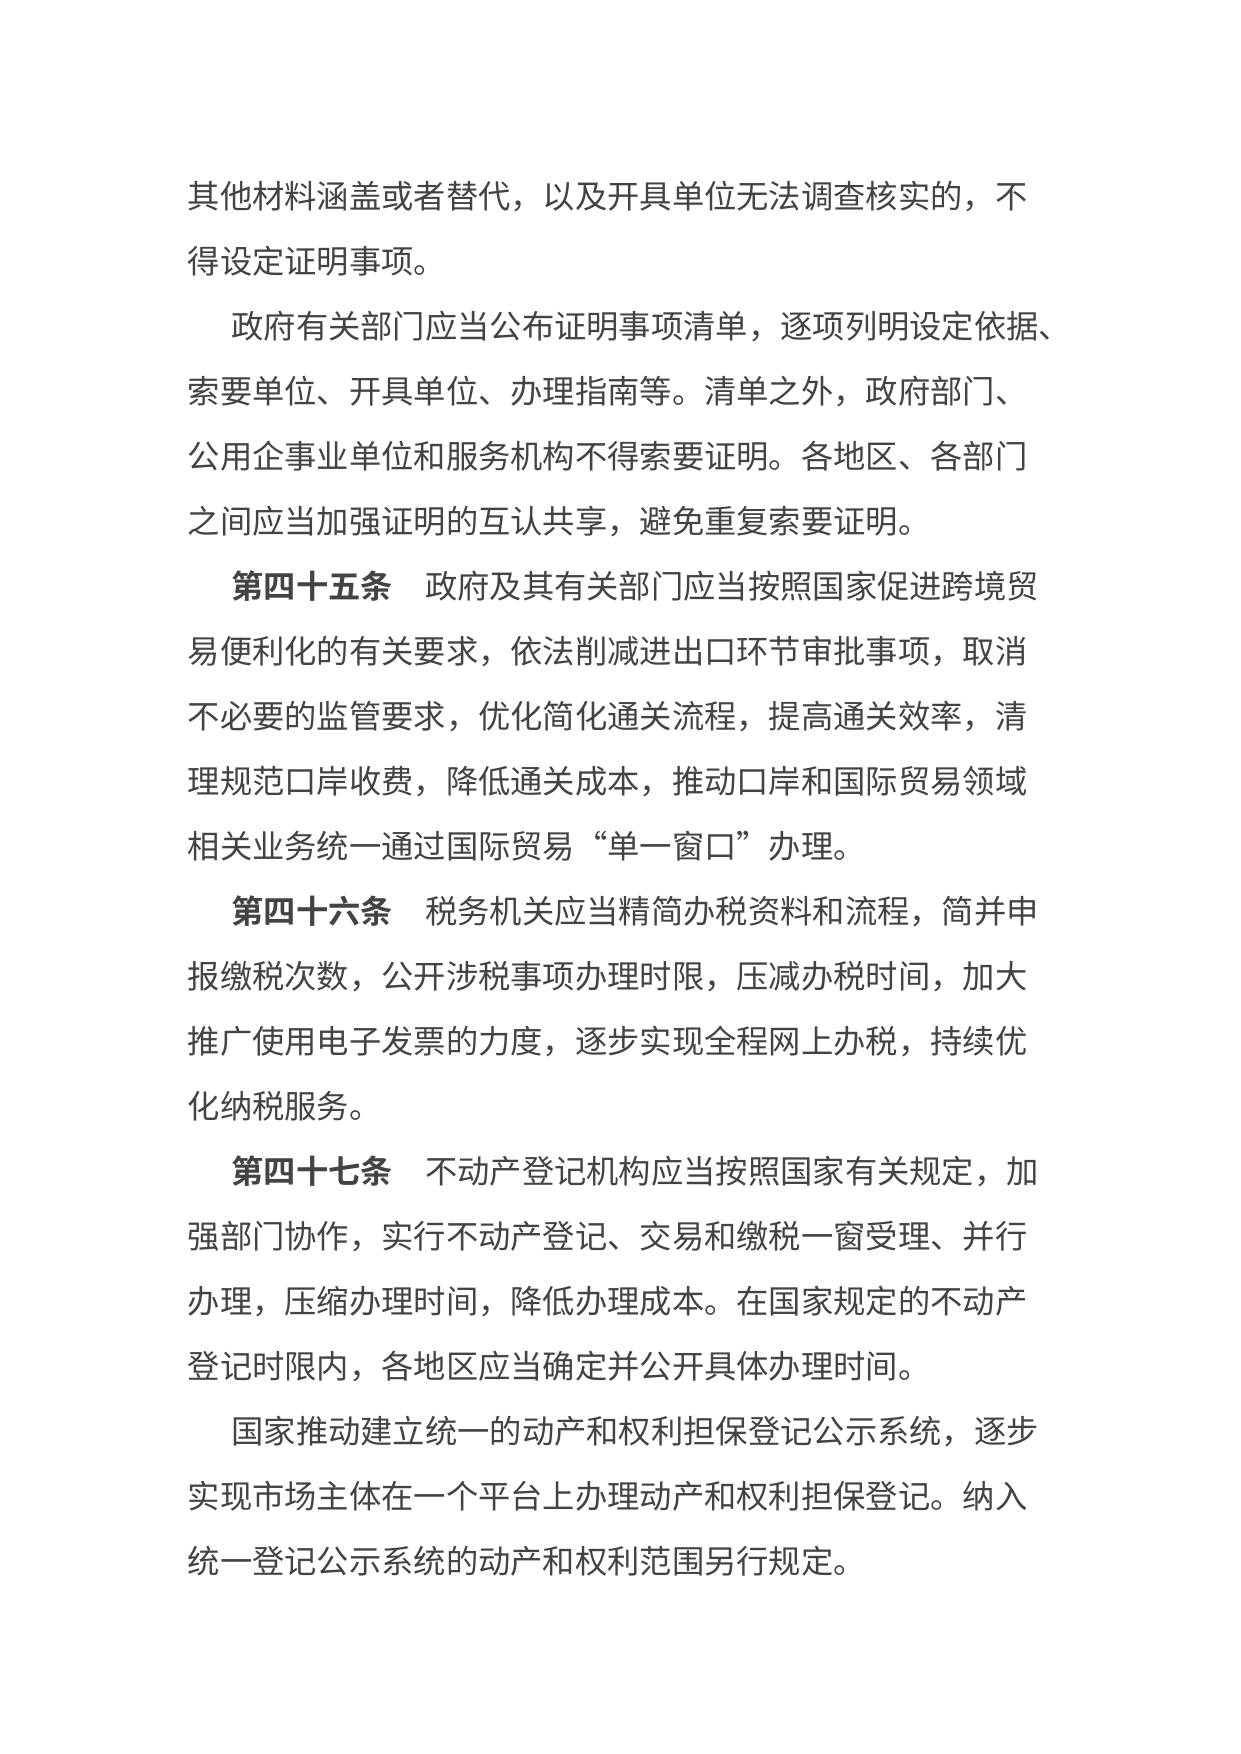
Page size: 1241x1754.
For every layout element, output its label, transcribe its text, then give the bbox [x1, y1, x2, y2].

text 政府有关部门应当公布证明事项清单，逐项列明设定依据、索要单位、开具单位、办理指南等。清单之外，政府部门、公用企事业单位和服务机构不得索要证明。各地区、各部门之间应当加强证明的互认共享，避免重复索要证明。 [187, 292, 1053, 552]
text 第四十七条 不动产登记机构应当按照国家有关规定，加强部门协作，实行不动产登记、交易和缴税一窗受理、并行办理，压缩办理时间，降低办理成本。在国家规定的不动产登记时限内，各地区应当确定并公开具体办理时间。 [187, 1137, 1053, 1397]
text 国家推动建立统一的动产和权利担保登记公示系统，逐步实现市场主体在一个平台上办理动产和权利担保登记。纳入统一登记公示系统的动产和权利范围另行规定。 [187, 1397, 1053, 1592]
text 第四十六条 税务机关应当精简办税资料和流程，简并申报缴税次数，公开涉税事项办理时限，压减办税时间，加大推广使用电子发票的力度，逐步实现全程网上办税，持续优化纳税服务。 [187, 877, 1053, 1137]
text 第四十五条 政府及其有关部门应当按照国家促进跨境贸易便利化的有关要求，依法削减进出口环节审批事项，取消不必要的监管要求，优化简化通关流程，提高通关效率，清理规范口岸收费，降低通关成本，推动口岸和国际贸易领域相关业务统一通过国际贸易“单一窗口”办理。 [187, 552, 1053, 877]
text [187, 162, 1053, 292]
